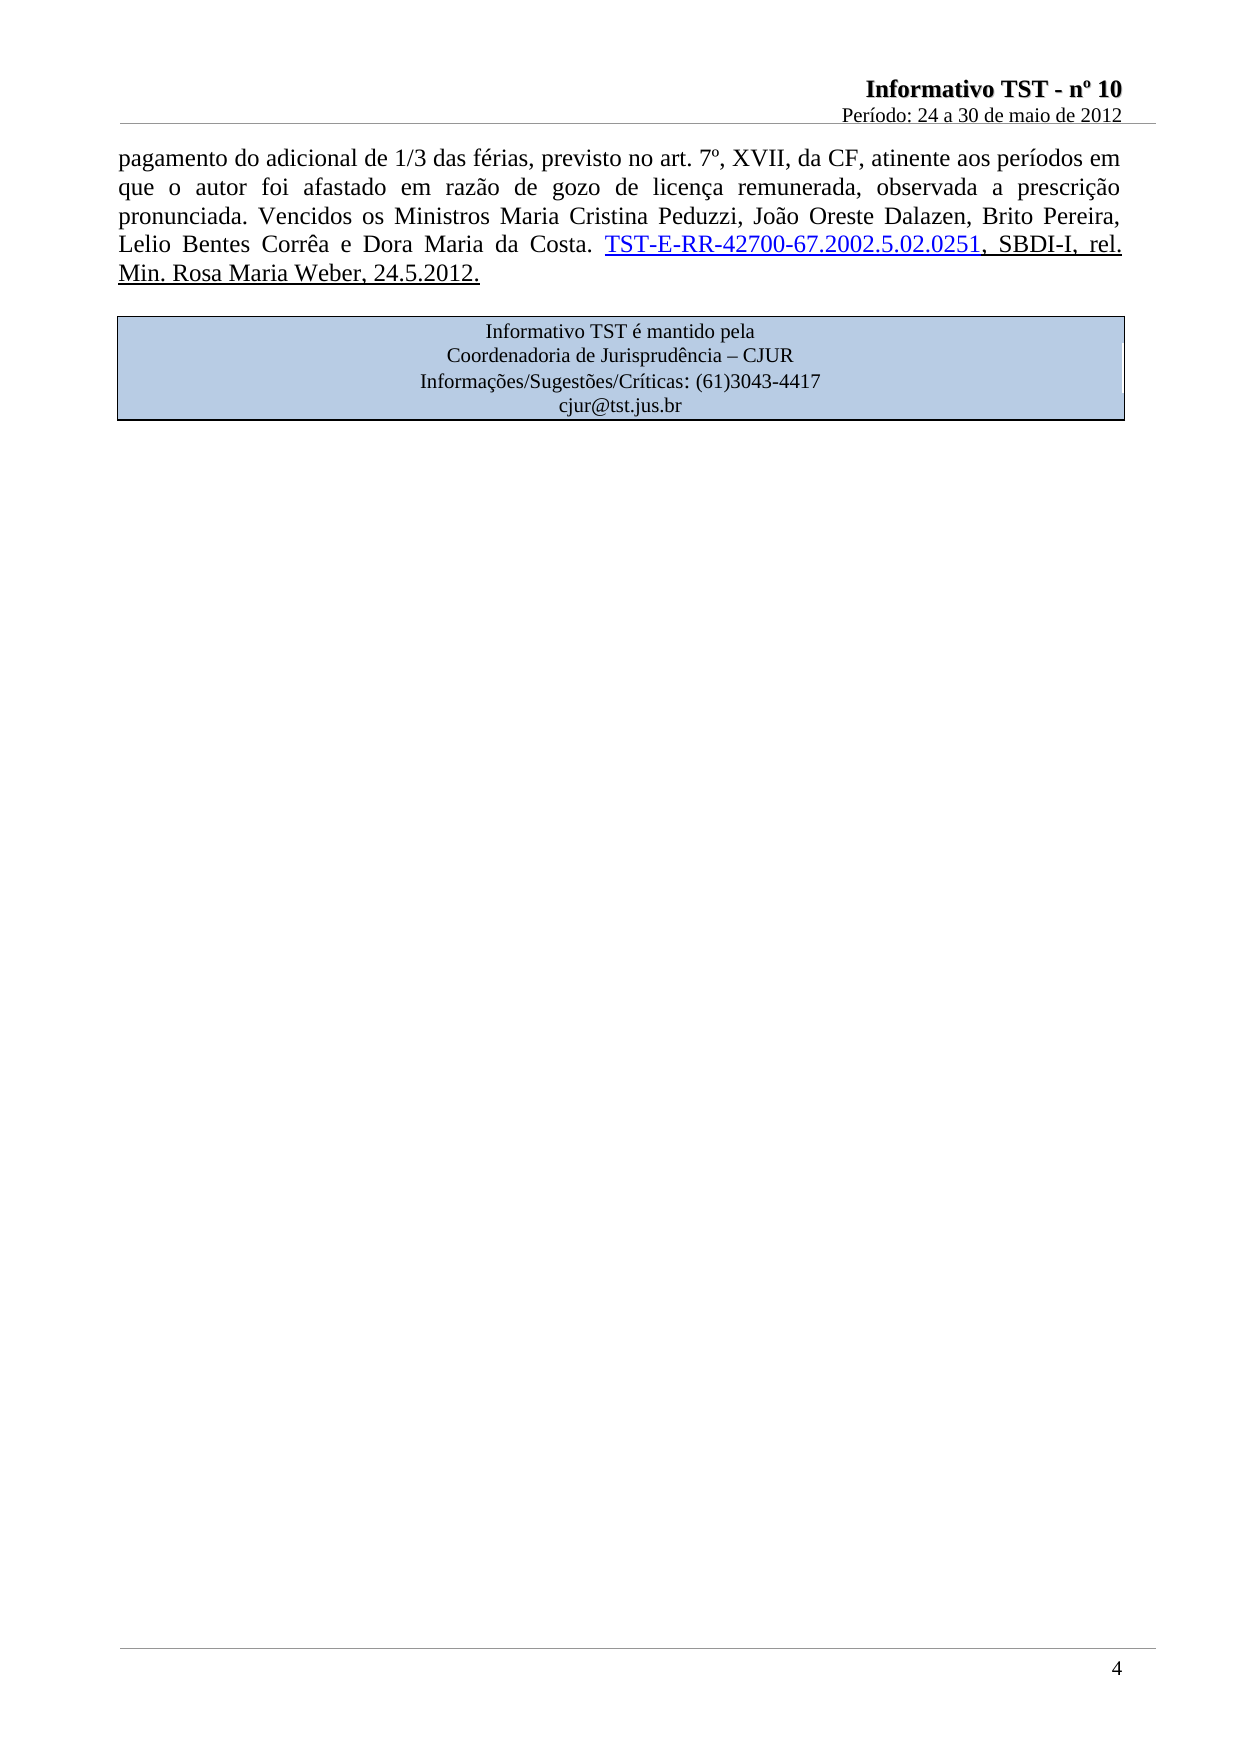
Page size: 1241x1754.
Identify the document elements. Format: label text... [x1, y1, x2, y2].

text cjur@tst.jus.br [118, 390, 1124, 419]
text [118, 143, 1122, 287]
text Informativo TST é mantido pela [118, 317, 1124, 343]
text Coordenadoria de Jurisprudência – CJUR [118, 343, 1122, 367]
text Informações/Sugestões/Críticas: (61)3043-4417 [118, 367, 1122, 390]
